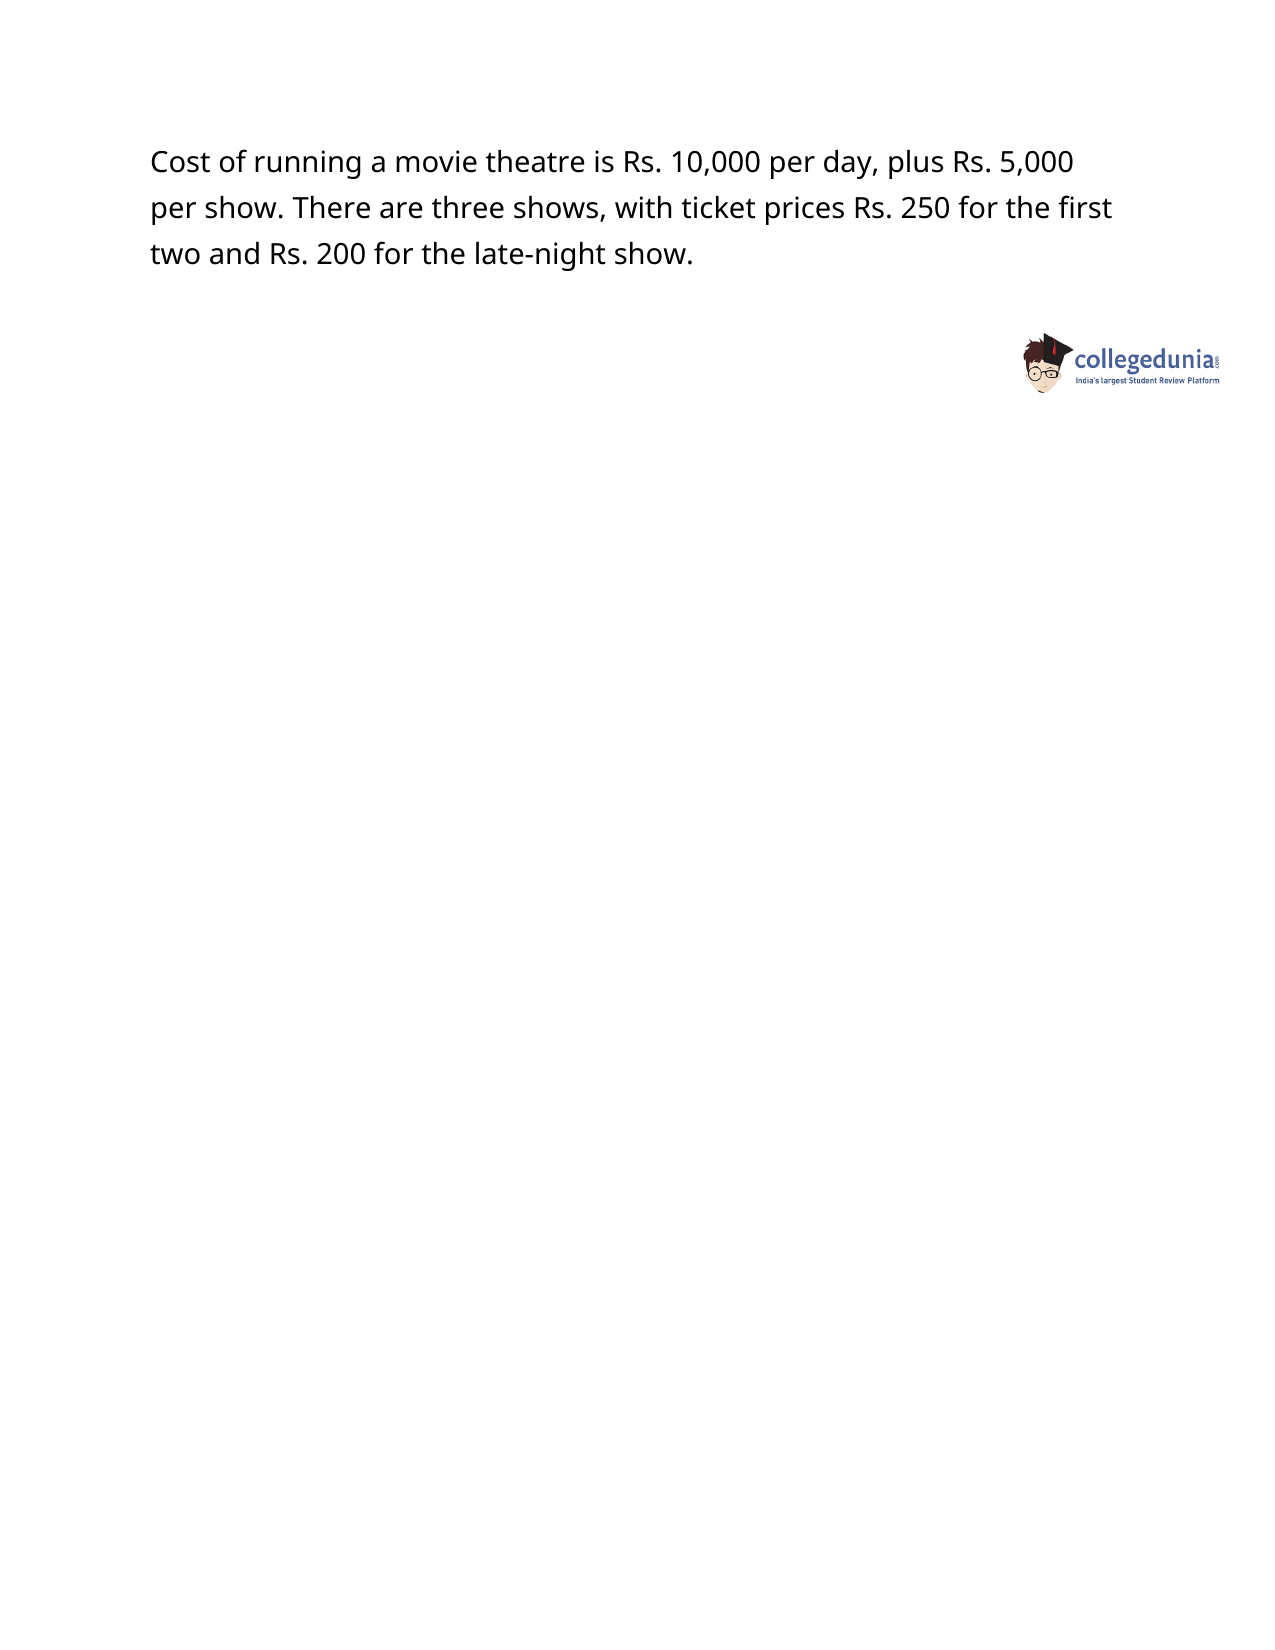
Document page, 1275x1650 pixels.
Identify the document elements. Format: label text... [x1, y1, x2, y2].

text Cost of running a movie theatre is Rs. 10,000 per day, plus Rs. 5,000 per show. There are three shows, with ticket prices Rs. 250 for the first two and Rs. 200 for the late-night show. [150, 142, 1123, 273]
picture [996, 305, 1236, 417]
